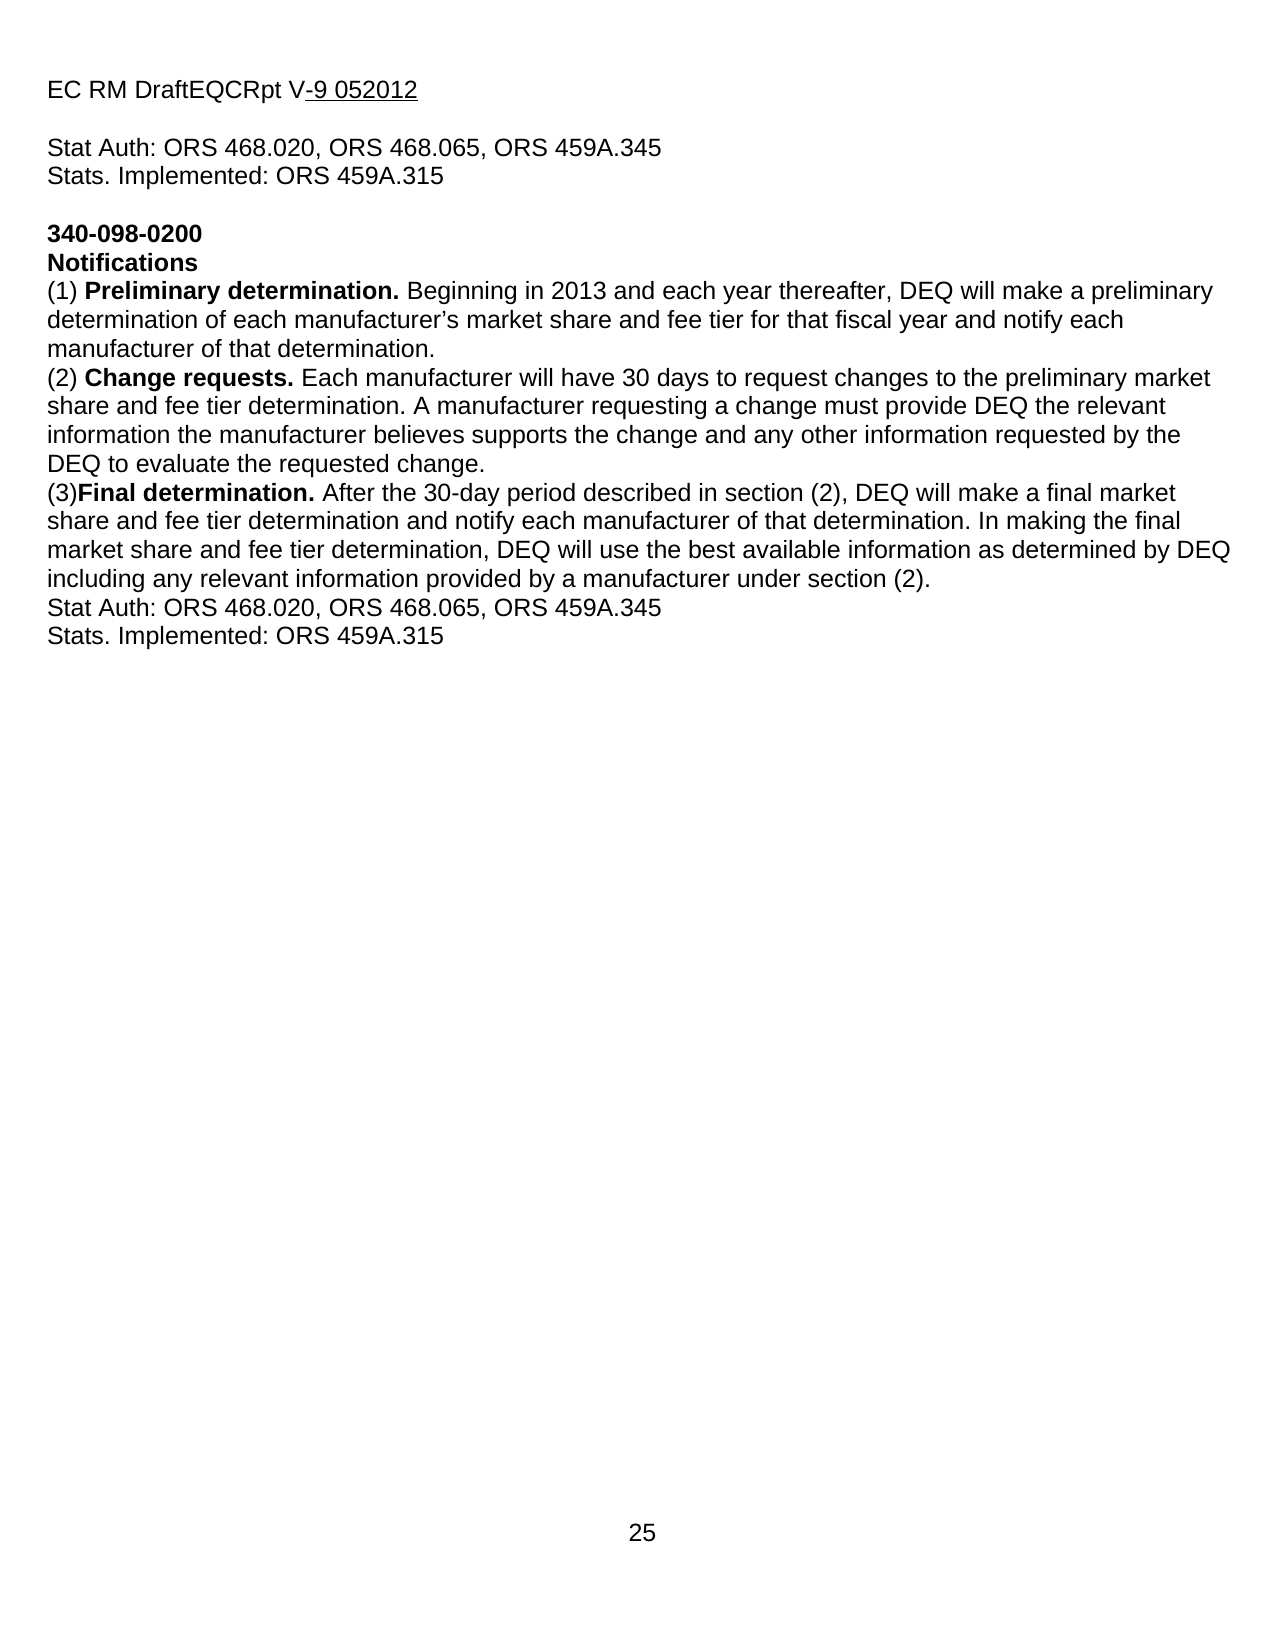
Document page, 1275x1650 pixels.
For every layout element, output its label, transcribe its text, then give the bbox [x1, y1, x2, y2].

text Stat Auth: ORS 468.020, ORS 468.065, ORS 459A.345 [47, 132, 1237, 161]
text Stats. Implemented: ORS 459A.315 [47, 621, 1237, 650]
text Stats. Implemented: ORS 459A.315 [47, 161, 1237, 190]
text 340-098-0200 [47, 219, 1237, 247]
text Notifications [47, 247, 1237, 276]
text (3)Final determination. After the 30-day period described in section (2), DEQ will make a final market share and fee tier determination and notify each manufacturer of that determination. In making the final market share and fee tier determination, DEQ will use the best available information as determined by DEQ including any relevant information provided by a manufacturer under section (2). [47, 477, 1237, 592]
text (1) Preliminary determination. Beginning in 2013 and each year thereafter, DEQ will make a preliminary determination of each manufacturer’s market share and fee tier for that fiscal year and notify each manufacturer of that determination. [47, 276, 1237, 362]
text (2) Change requests. Each manufacturer will have 30 days to request changes to the preliminary market share and fee tier determination. A manufacturer requesting a change must provide DEQ the relevant information the manufacturer believes supports the change and any other information requested by the DEQ to evaluate the requested change. [47, 362, 1237, 477]
text Stat Auth: ORS 468.020, ORS 468.065, ORS 459A.345 [47, 592, 1237, 621]
